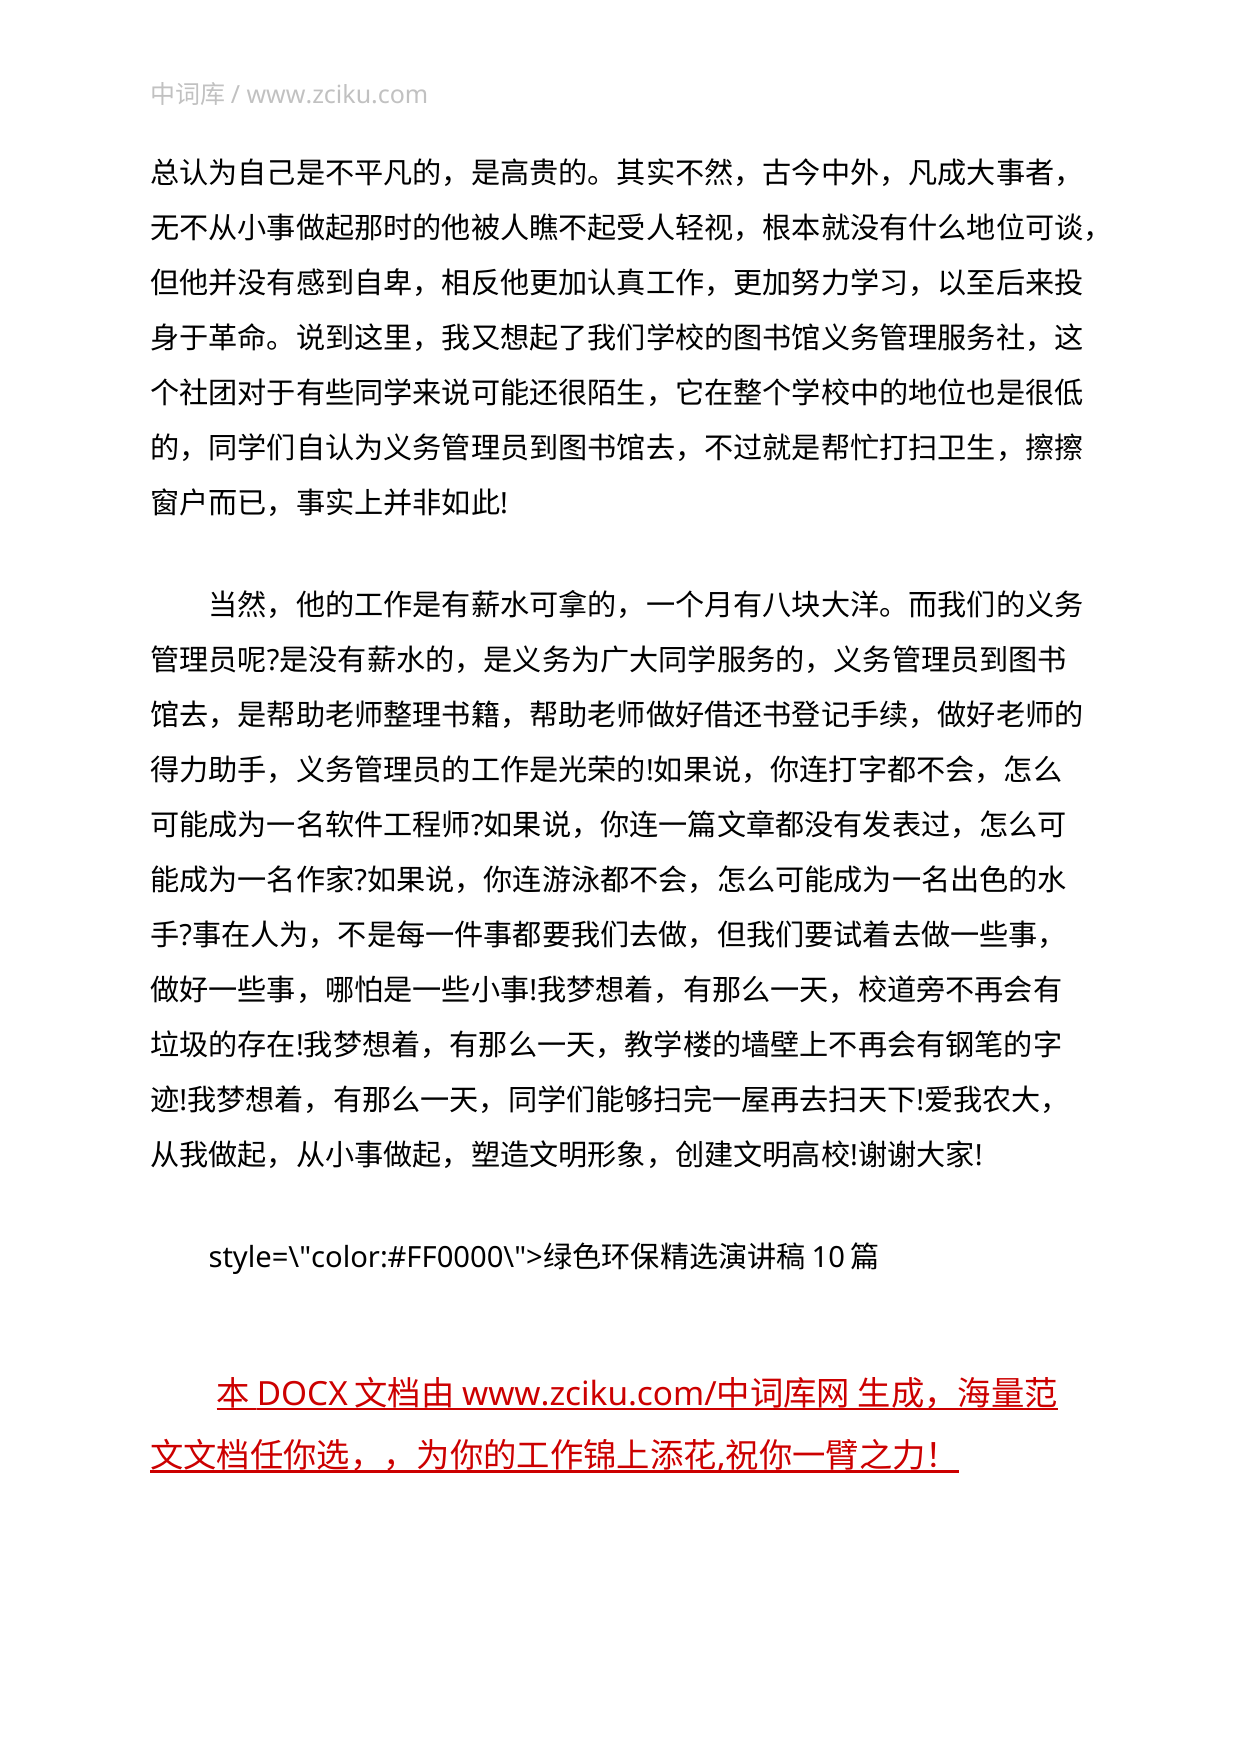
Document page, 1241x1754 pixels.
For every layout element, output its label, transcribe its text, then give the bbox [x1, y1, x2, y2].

text 当然，他的工作是有薪水可拿的，一个月有八块大洋。而我们的义务管理员呢?是没有薪水的，是义务为广大同学服务的，义务管理员到图书馆去，是帮助老师整理书籍，帮助老师做好借还书登记手续，做好老师的得力助手，义务管理员的工作是光荣的!如果说，你连打字都不会，怎么可能成为一名软件工程师?如果说，你连一篇文章都没有发表过，怎么可能成为一名作家?如果说，你连游泳都不会，怎么可能成为一名出色的水手?事在人为，不是每一件事都要我们去做，但我们要试着去做一些事，做好一些事，哪怕是一些小事!我梦想着，有那么一天，校道旁不再会有垃圾的存在!我梦想着，有那么一天，教学楼的墙壁上不再会有钢笔的字迹!我梦想着，有那么一天，同学们能够扫完一屋再去扫天下!爱我农大，从我做起，从小事做起，塑造文明形象，创建文明高校!谢谢大家! [150, 581, 1090, 1173]
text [150, 150, 1090, 522]
text style=\"color:#FF0000\">绿色环保精选演讲稿10篇 [150, 1233, 1090, 1276]
text 本DOCX文档由 www.zciku.com/中词库网 生成，海量范文文档任你选，，为你的工作锦上添花,祝你一臂之力！ [150, 1366, 1090, 1478]
